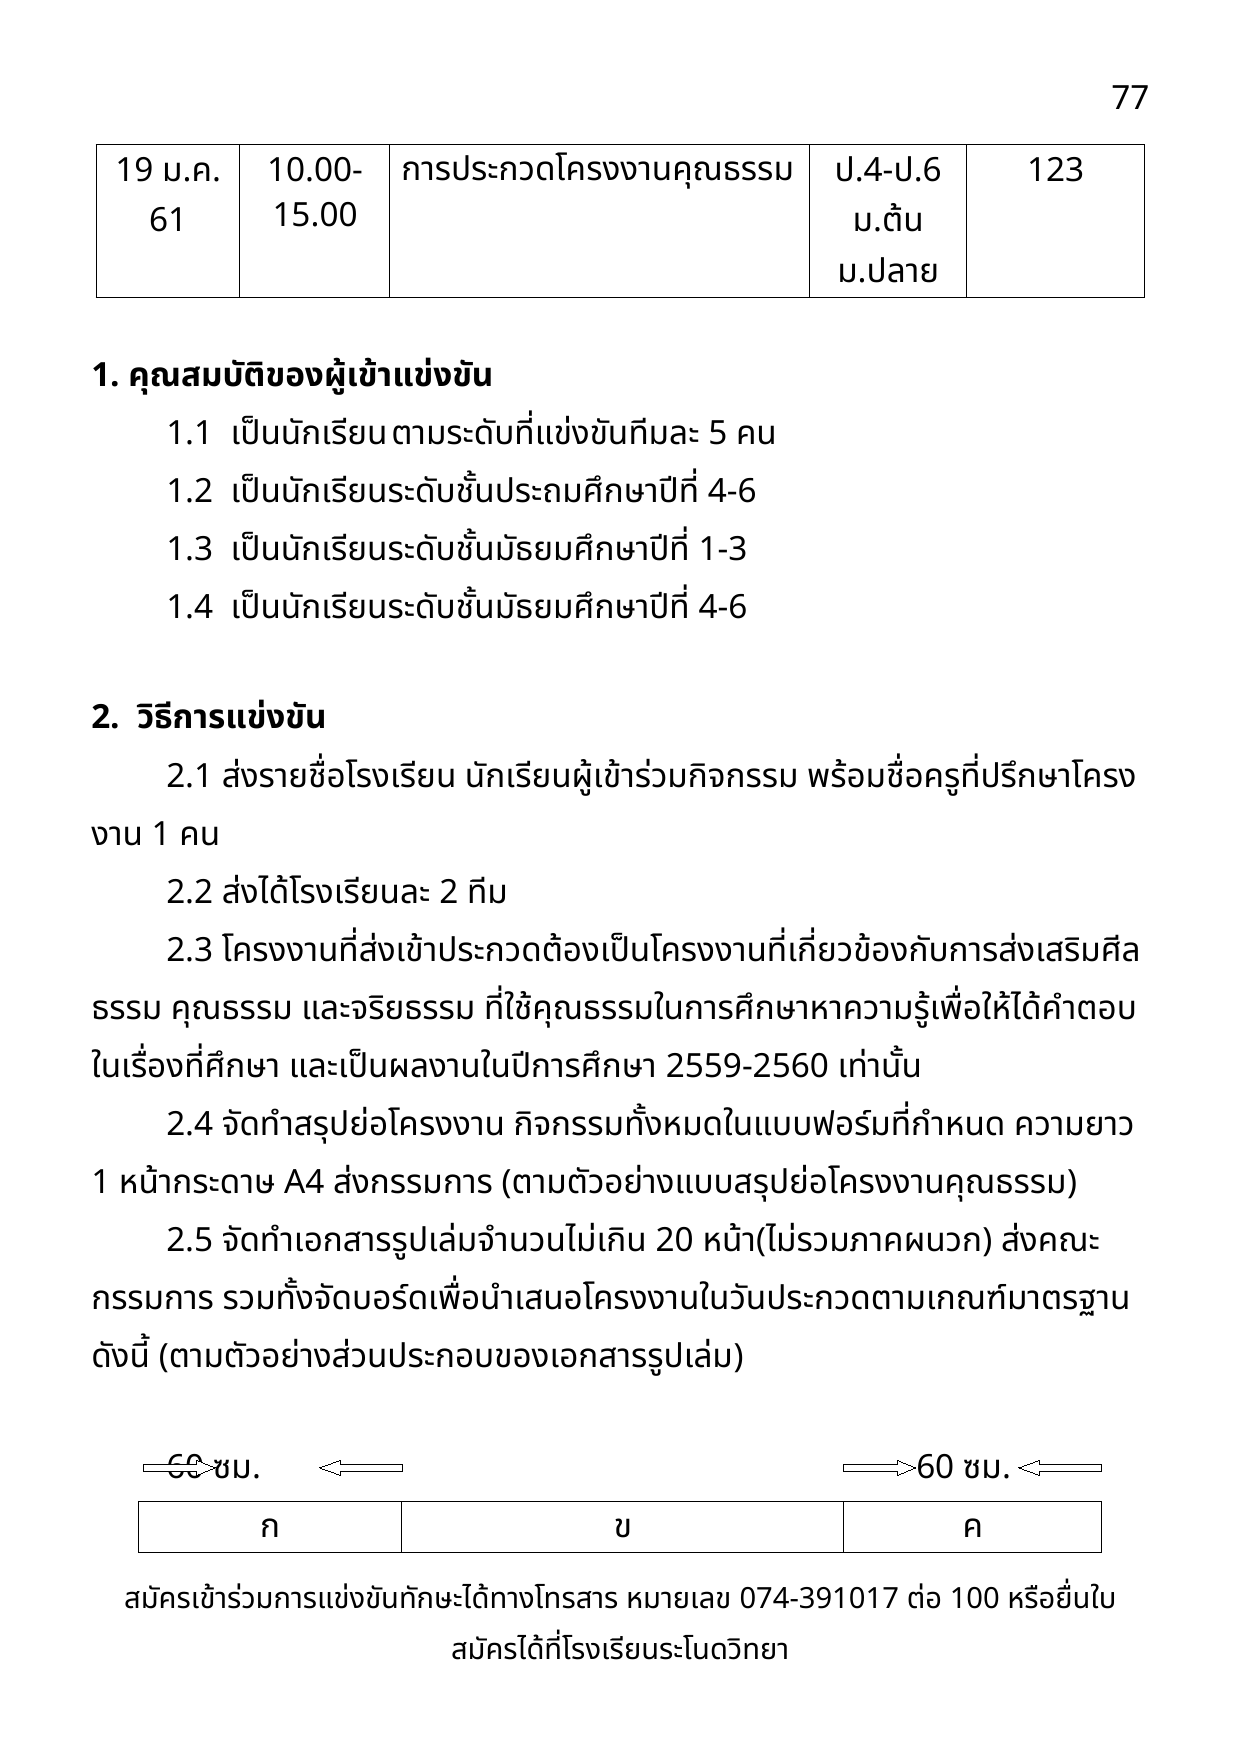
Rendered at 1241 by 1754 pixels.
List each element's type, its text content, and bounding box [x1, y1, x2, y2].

text 1. คุณสมบัติของผู้เข้าแข่งขัน [91, 351, 1149, 401]
text 2.3 โครงงานที่ส่งเข้าประกวดต้องเป็นโครงงานที่เกี่ยวข้องกับการส่งเสริมศีลธรรม คุณธรรม และจริยธรรม ที่ใช้คุณธรรมในการศึกษาหาความรู้เพื่อให้ได้คำตอบในเรื่องที่ศึกษา และเป็นผลงานในปีการศึกษา 2559-2560 เท่านั้น [91, 926, 1149, 1092]
table_header ค [844, 1502, 1101, 1552]
text 2.1 ส่งรายชื่อโรงเรียน นักเรียนผู้เข้าร่วมกิจกรรม พร้อมชื่อครูที่ปรึกษาโครงงาน 1 คน [91, 751, 1149, 860]
table_cell ป.4-ป.6 ม.ต้น ม.ปลาย [810, 145, 966, 297]
text 2.5 จัดทำเอกสารรูปเล่มจำนวนไม่เกิน 20 หน้า(ไม่รวมภาคผนวก) ส่งคณะกรรมการ รวมทั้งจัดบอร์ดเพื่อนำเสนอโครงงานในวันประกวดตามเกณฑ์มาตรฐาน ดังนี้ (ตามตัวอย่างส่วนประกอบของเอกสารรูปเล่ม) [91, 1216, 1149, 1383]
text 1.3 เป็นนักเรียนระดับชั้นมัธยมศึกษาปีที่ 1-3 [91, 525, 1149, 576]
text 1.2 เป็นนักเรียนระดับชั้นประถมศึกษาปีที่ 4-6 [91, 467, 1149, 517]
text 1.4 เป็นนักเรียนระดับชั้นมัธยมศึกษาปีที่ 4-6 [91, 583, 1149, 634]
text 2. วิธีการแข่งขัน [91, 693, 1149, 744]
table_header ก [139, 1502, 401, 1552]
table_cell 123 [967, 145, 1144, 297]
text 1.1 เป็นนักเรียน ตามระดับที่แข่งขันทีมละ 5 คน [91, 409, 1149, 459]
text 60 ซม. 60 ซม. [91, 1443, 1149, 1493]
table_cell การประกวดโครงงานคุณธรรม [390, 145, 809, 297]
table_header ข [402, 1502, 843, 1552]
table_cell 10.00-15.00 [240, 145, 389, 297]
table_cell 19 ม.ค. 61 [97, 145, 239, 297]
text 2.2 ส่งได้โรงเรียนละ 2 ทีม [91, 868, 1149, 918]
text 2.4 จัดทำสรุปย่อโครงงาน กิจกรรมทั้งหมดในแบบฟอร์มที่กำหนด ความยาว 1 หน้ากระดาษ A4 ส่งกรรมการ (ตามตัวอย่างแบบสรุปย่อโครงงานคุณธรรม) [91, 1100, 1149, 1209]
